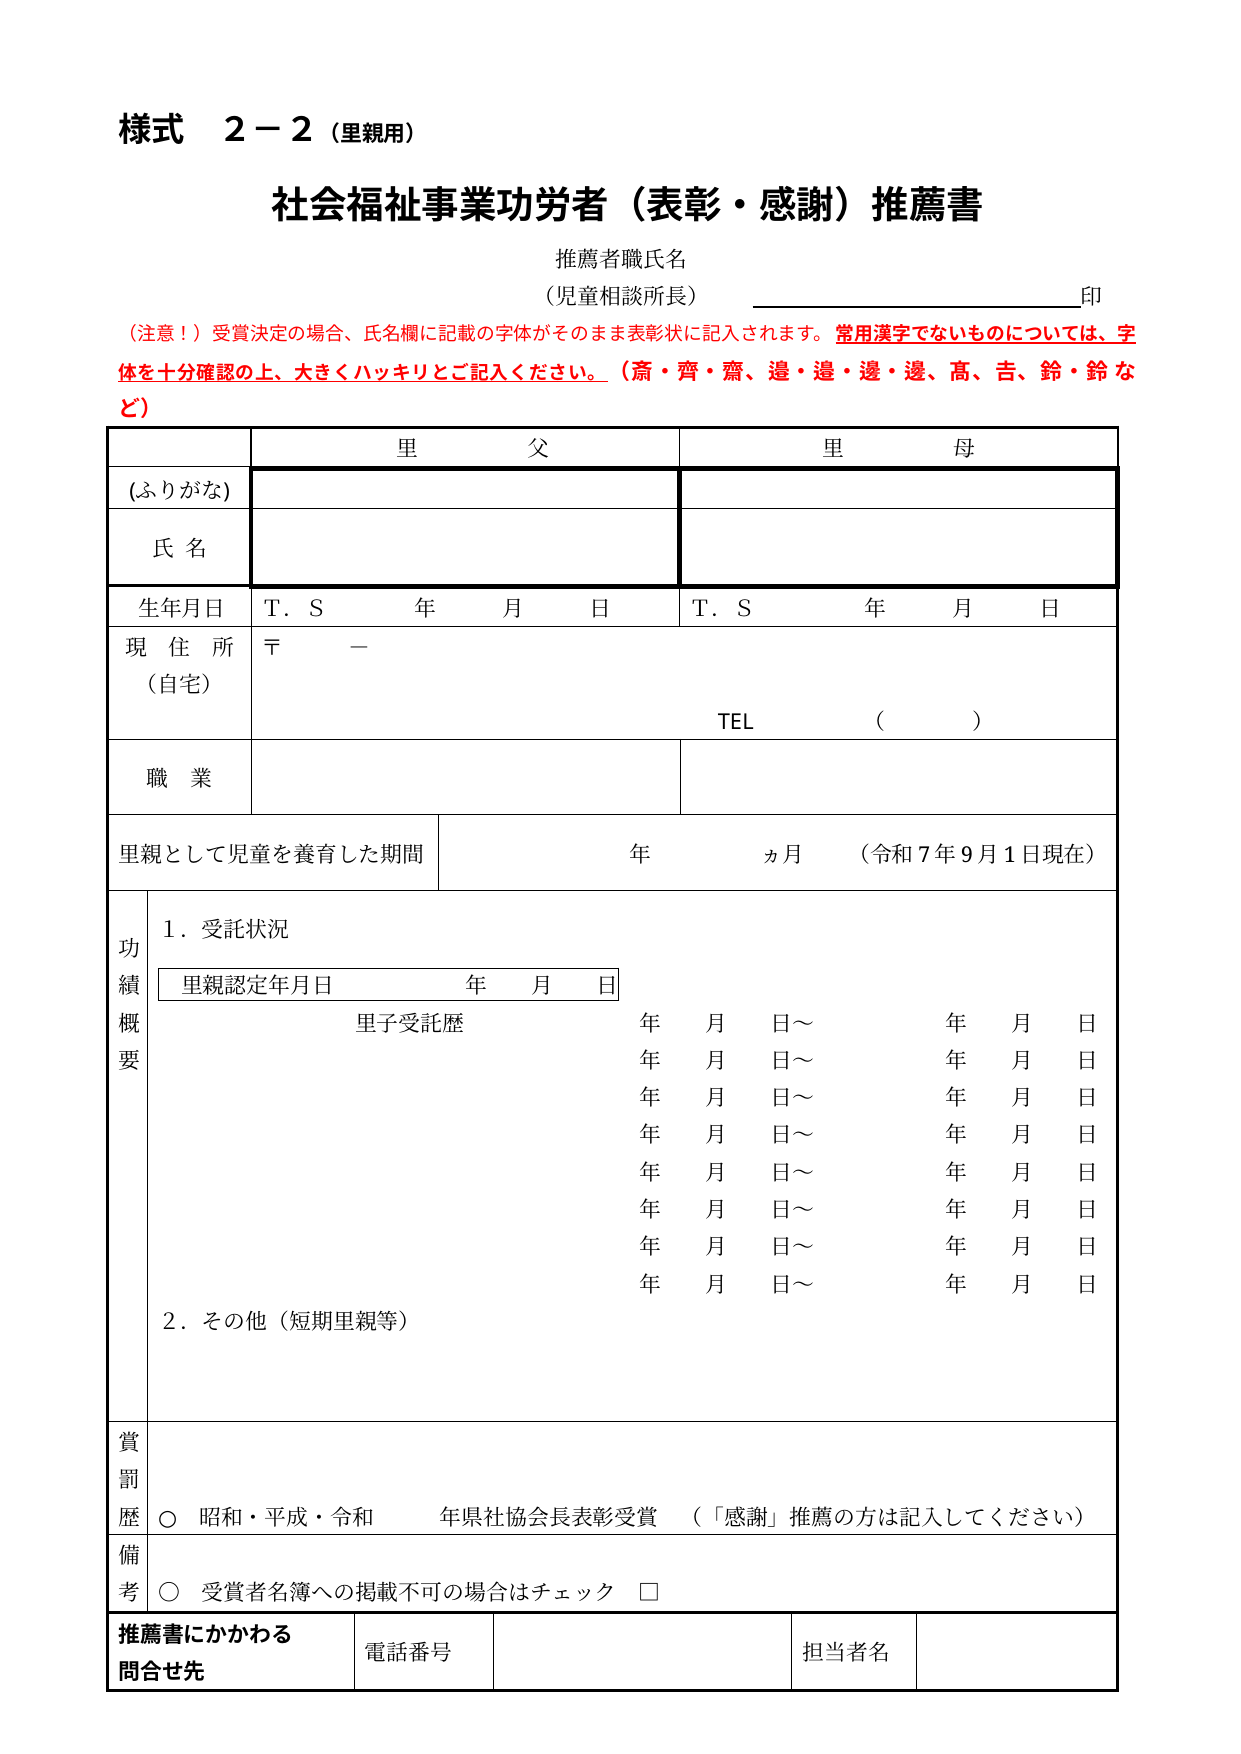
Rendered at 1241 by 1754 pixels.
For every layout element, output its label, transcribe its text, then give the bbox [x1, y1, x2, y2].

table_cell 里親として児童を養育した期間 [109, 815, 438, 890]
table_cell [682, 471, 1115, 508]
text 推薦者職氏名 [468, 239, 1137, 276]
table_cell Ｔ．Ｓ 年 月 日 [680, 589, 1116, 626]
table_cell [681, 740, 1116, 814]
text （注意！）受賞決定の場合、氏名欄に記載の字体がそのまま表彰状に記入されます。常用漢字でないものについては、字体を十分確認の上、大きくハッキリとご記入ください。（斎・齊・齋、邉・邉・邊・邊、髙、𠮷、鈴・鈴 など） [118, 314, 1137, 426]
text （児童相談所長） 印 [118, 276, 1137, 314]
table_cell 現 住 所 （自宅） [109, 627, 251, 739]
table_cell [494, 1614, 791, 1688]
table_cell 生年月日 [109, 587, 251, 626]
table_cell １．受託状況 里親認定年月日 年 月 日 里子受託歴 年 月 日～ 年 月 日 年 月 日～ 年 月 日 年 月 日～ 年 月 日 年 月 日～ 年 月 日 年 月 日～ 年 月 日 年 月 日～ 年 月 日 年 月 日～ 年 月 日 年 月 日～ 年 月 日 ２．その他（短期里親等） [148, 891, 1116, 1421]
table_header 里 父 [252, 429, 679, 466]
table_cell Ｔ．Ｓ 年 月 日 [252, 589, 679, 626]
table_cell 職 業 [109, 740, 251, 814]
table_cell [252, 740, 680, 814]
table_header 里 母 [680, 429, 1117, 466]
table_cell (ふりがな) [109, 467, 249, 508]
table_cell 担当者名 [792, 1614, 916, 1688]
table_cell 電話番号 [355, 1614, 493, 1688]
table_cell [253, 509, 677, 584]
table_header [109, 429, 250, 466]
table_cell 備考 [109, 1535, 147, 1611]
table_cell 氏 名 [109, 509, 249, 584]
table_cell 賞罰歴 [109, 1422, 147, 1534]
table_cell 〒 － TEL （ ） [252, 627, 1116, 739]
table_cell [682, 509, 1115, 584]
table_cell ○ 昭和・平成・令和 年県社協会長表彰受賞 （「感謝」推薦の方は記入してください） [148, 1422, 1116, 1534]
table_cell 〇 受賞者名簿への掲載不可の場合はチェック □ [148, 1535, 1116, 1611]
table_cell [253, 471, 677, 508]
table_cell [917, 1614, 1116, 1688]
table_cell 功績概要 [109, 891, 147, 1421]
table_cell 推薦書にかかわる 問合せ先 [109, 1614, 354, 1688]
table_cell 年 ヵ月 （令和7年9月1日現在） [439, 815, 1116, 890]
text 様式 ２－２（里親用） [118, 90, 1137, 164]
text 社会福祉事業功労者（表彰・感謝）推薦書 [118, 164, 1137, 239]
